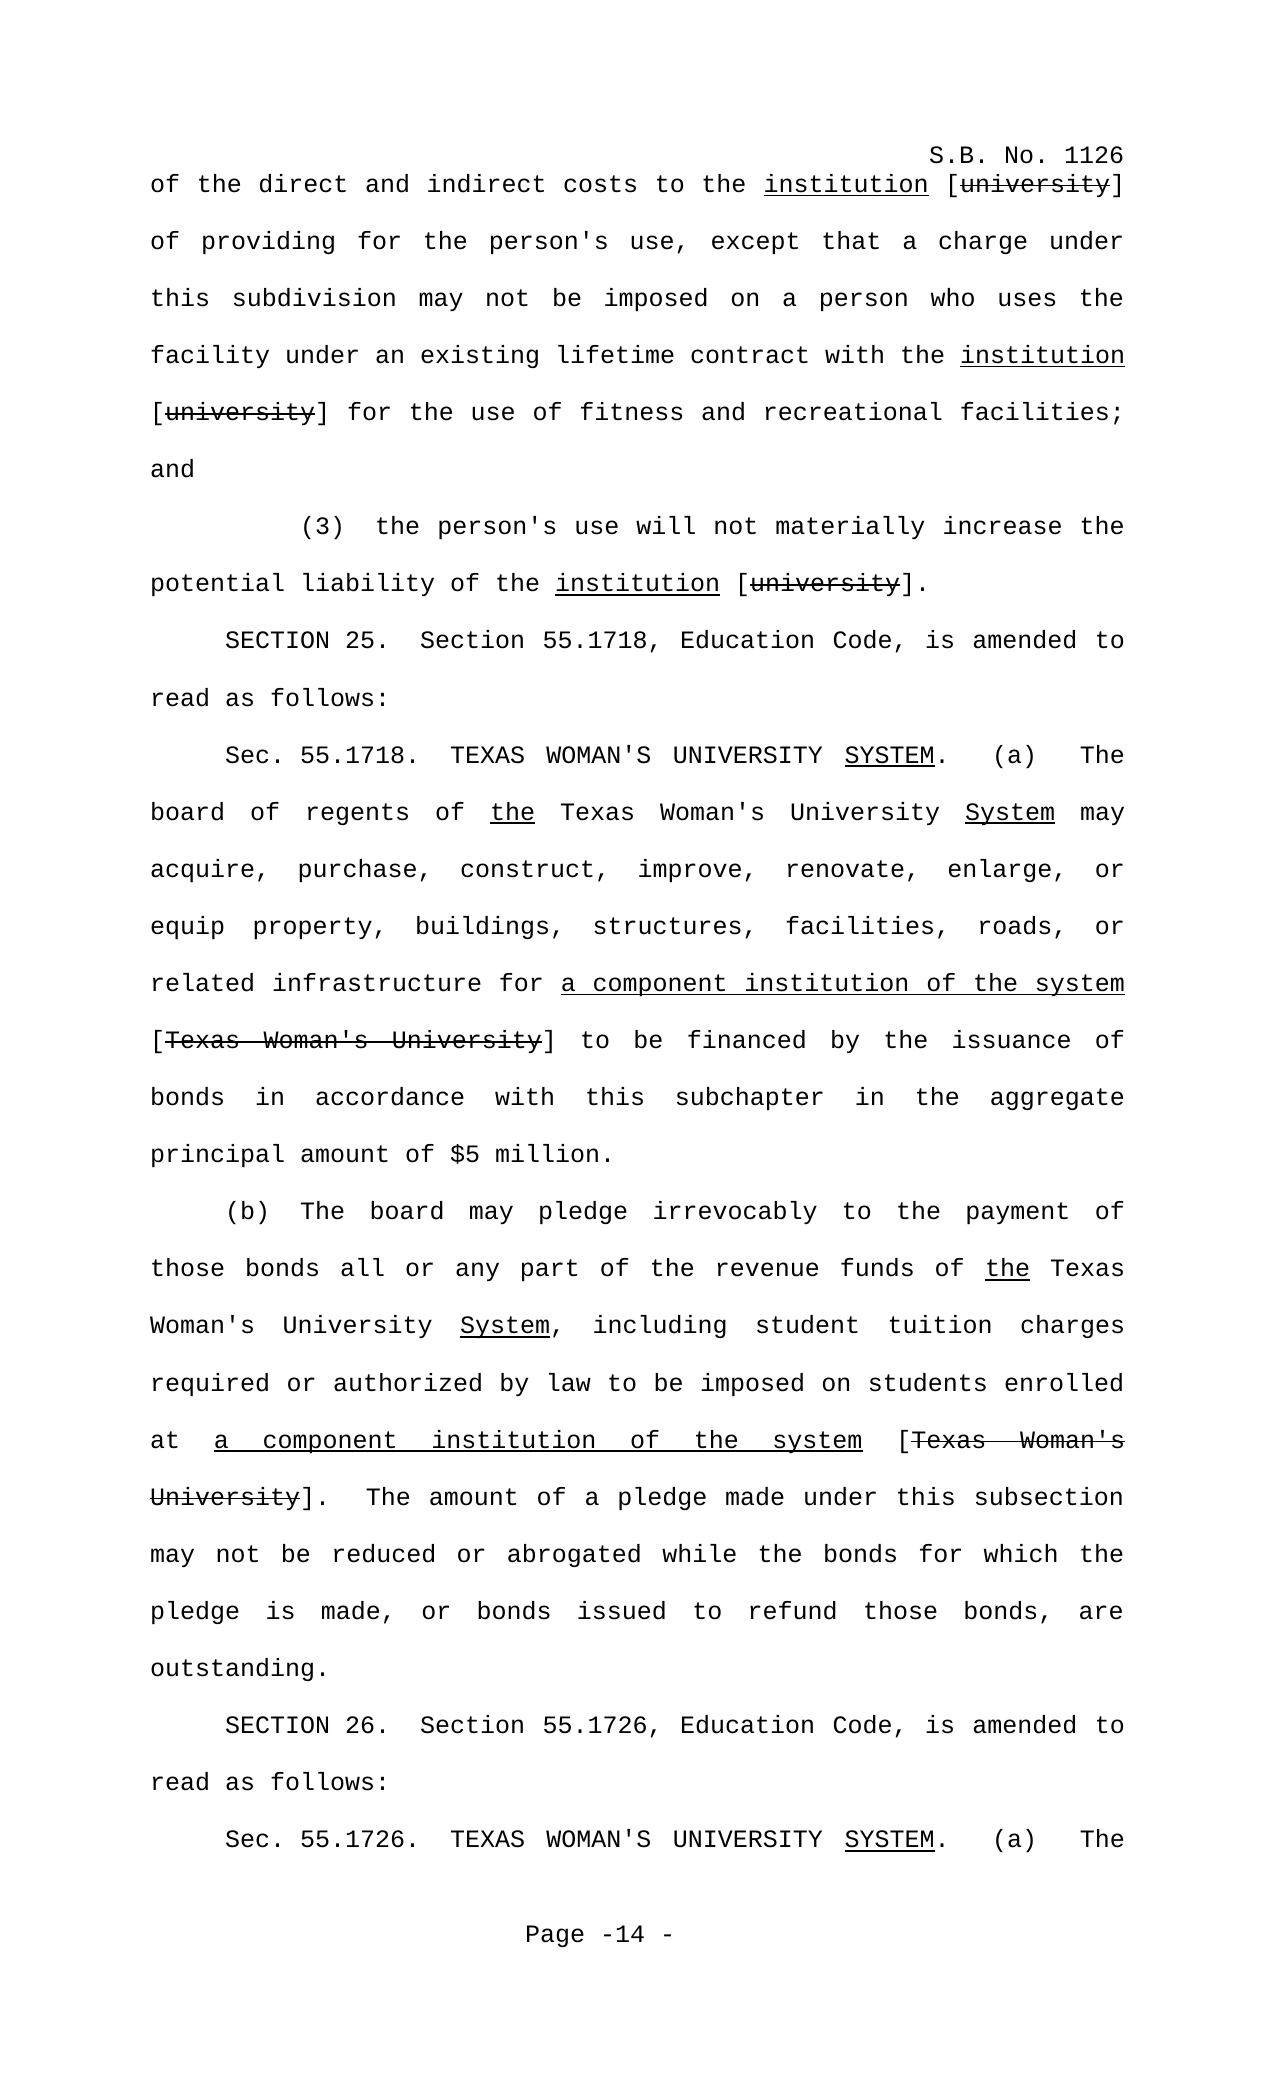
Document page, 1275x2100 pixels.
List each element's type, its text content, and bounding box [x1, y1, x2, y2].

text SECTION 26. Section 55.1726, Education Code, is amended to read as follows: [150, 1712, 1125, 1798]
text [150, 1827, 1125, 1855]
text SECTION 25. Section 55.1718, Education Code, is amended to read as follows: [150, 628, 1125, 713]
text Sec. 55.1718. TEXAS WOMAN'S UNIVERSITY SYSTEM. (a) The board of regents of the Texas Woman's University System may acquire, purchase, construct, improve, renovate, enlarge, or equip property, buildings, structures, facilities, roads, or related infrastructure for a component institution of the system [Texas Woman's University] to be financed by the issuance of bonds in accordance with this subchapter in the aggregate principal amount of $5 million. [150, 742, 1125, 1170]
text (3) the person's use will not materially increase the potential liability of the institution [university]. [150, 514, 1125, 599]
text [150, 171, 1125, 485]
